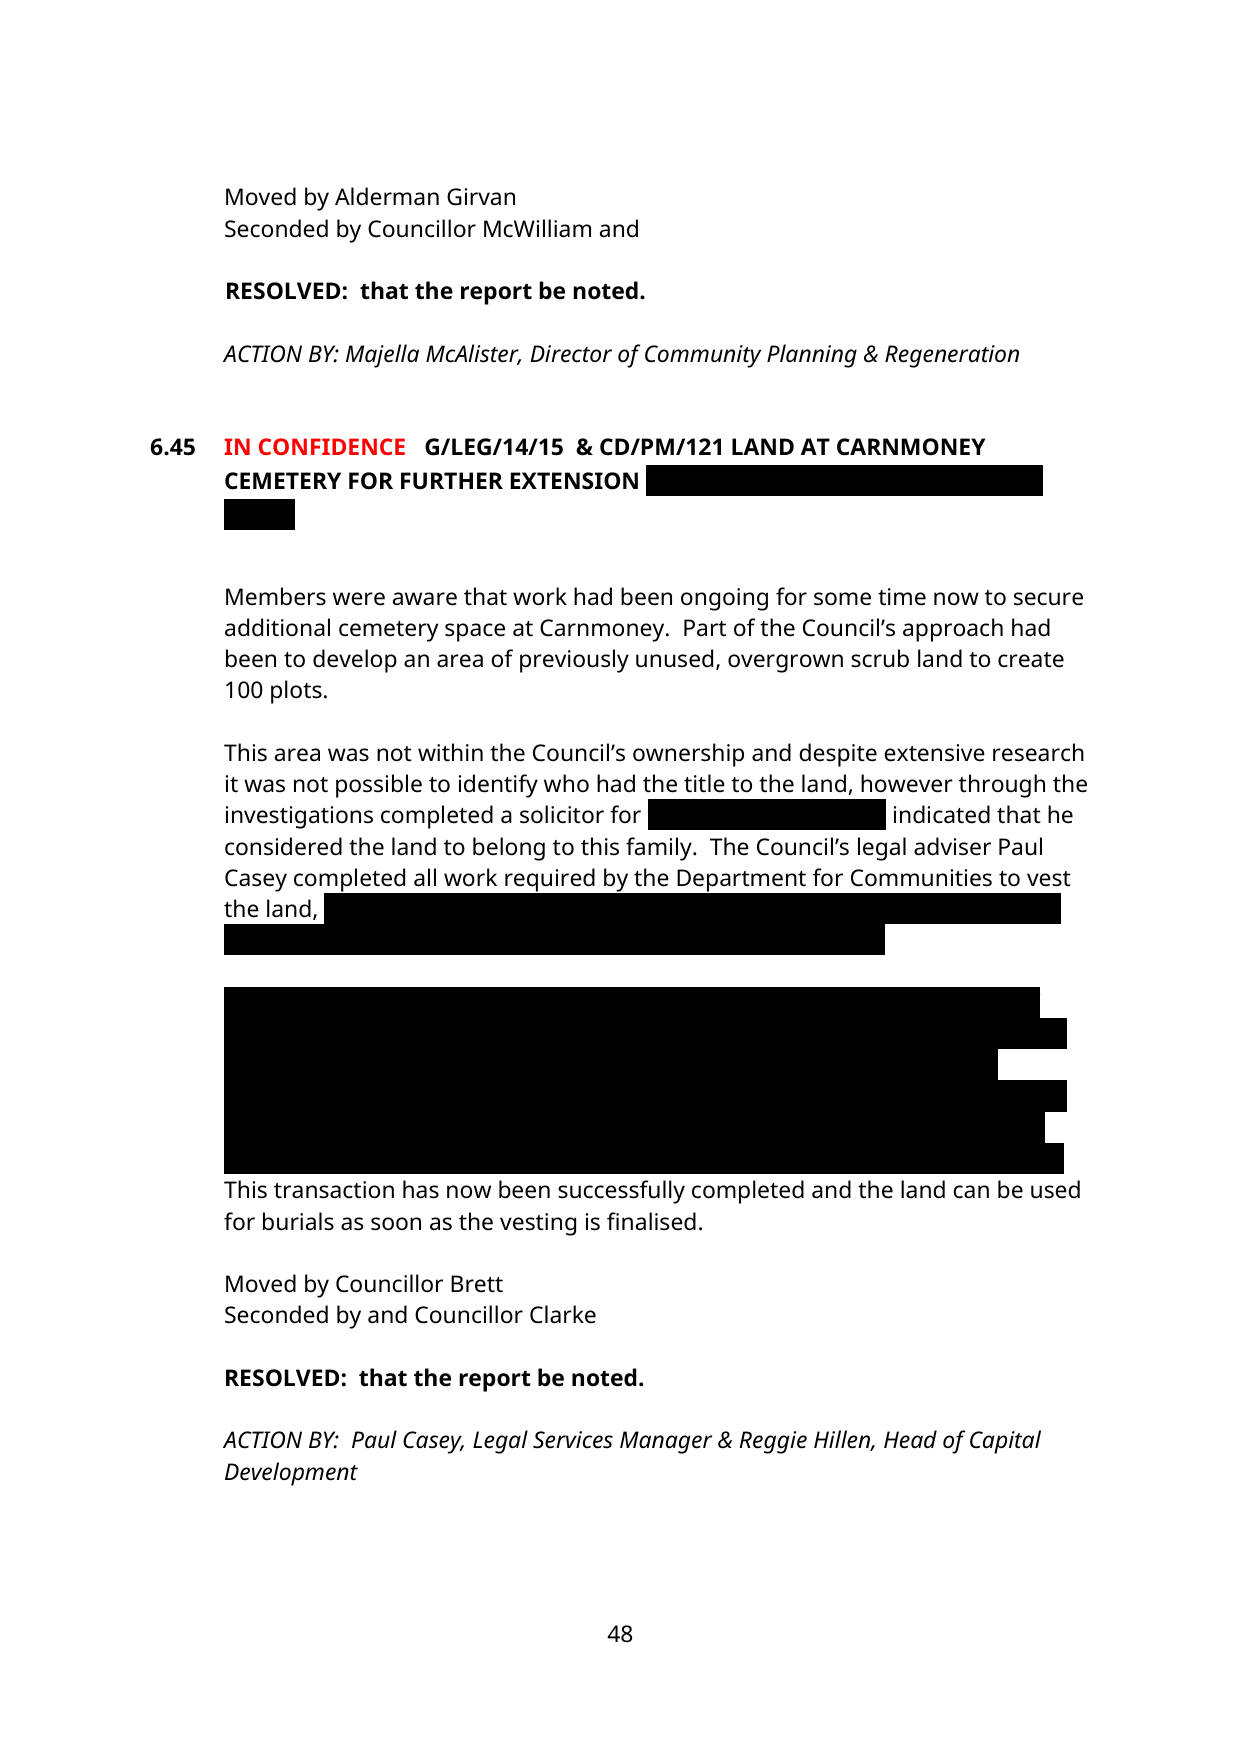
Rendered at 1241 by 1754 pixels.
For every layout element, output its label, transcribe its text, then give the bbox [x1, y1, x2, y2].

text This area was not within the Council’s ownership and despite extensive research it was not possible to identify who had the title to the land, however through the investigations completed a solicitor for the Selby Smith family indicated that he considered the land to belong to this family. The Council’s legal adviser Paul Casey completed all work required by the Department for Communities to vest the land, however the Department advised that it would be preferable that no party contested the vesting process as this could cause delay. [150, 737, 1090, 955]
text Moved by Councillor Brett Seconded by and Councillor Clarke [150, 1268, 1090, 1362]
text RESOLVED: that the report be noted. [150, 1362, 1090, 1393]
text Moved by Alderman Girvan Seconded by Councillor McWilliam and [150, 181, 1090, 275]
text RESOLVED: that the report be noted. [150, 275, 1090, 306]
text ACTION BY: Paul Casey, Legal Services Manager & Reggie Hillen, Head of Capital Development [150, 1424, 1090, 1487]
text While the Selby Smiths could not prove conclusive ownership of the piece of land they were the only party who had enough evidence to contest the vesting process and make a reasonable claim to the land. To this end, Mr Casey negotiated a settlement of £14,000 with the solicitor for the Selby Smith family on the terms that they waived any claim whatsoever to the piece of land and confirmed to the Department that they would not contest the vesting process. This transaction has now been successfully completed and the land can be used for burials as soon as the vesting is finalised. [150, 987, 1090, 1237]
text Members were aware that work had been ongoing for some time now to secure additional cemetery space at Carnmoney. Part of the Council’s approach had been to develop an area of previously unused, overgrown scrub land to create 100 plots. [150, 580, 1090, 705]
text 6.45 IN CONFIDENCE G/LEG/14/15 & CD/PM/121 LAND AT CARNMONEY CEMETERY FOR FURTHER EXTENSION (REFERRED TO AS THE SELBY SMITH LAND) [150, 431, 1090, 530]
text ACTION BY: Majella McAlister, Director of Community Planning & Regeneration [224, 337, 1090, 369]
